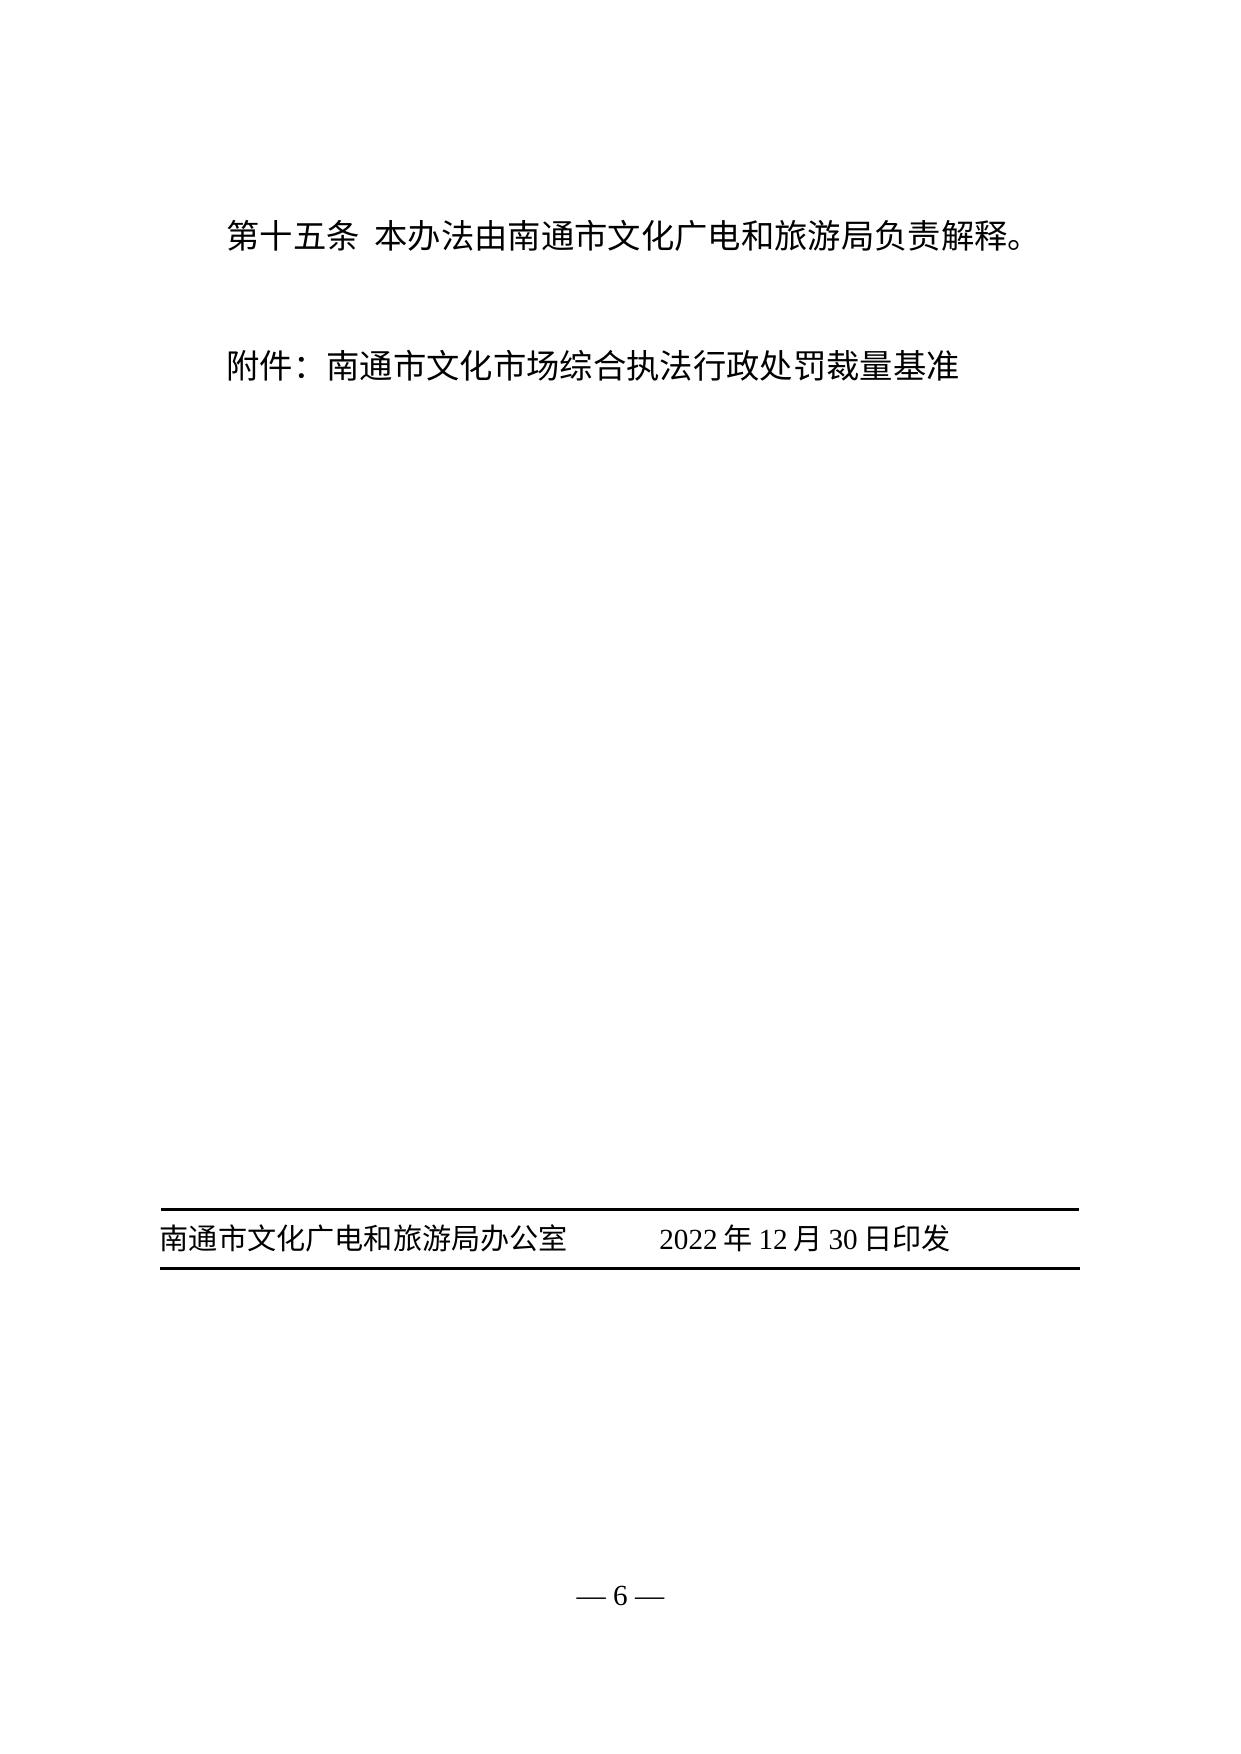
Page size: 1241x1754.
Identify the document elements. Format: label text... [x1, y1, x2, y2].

text 南通市文化广电和旅游局办公室 印发 [159, 1209, 1081, 1259]
text 附件：南通市文化市场综合执法行政处罚裁量基准 [159, 332, 1081, 397]
text 第十五条 本办法由南通市文化广电和旅游局负责解释。 [159, 202, 1081, 267]
